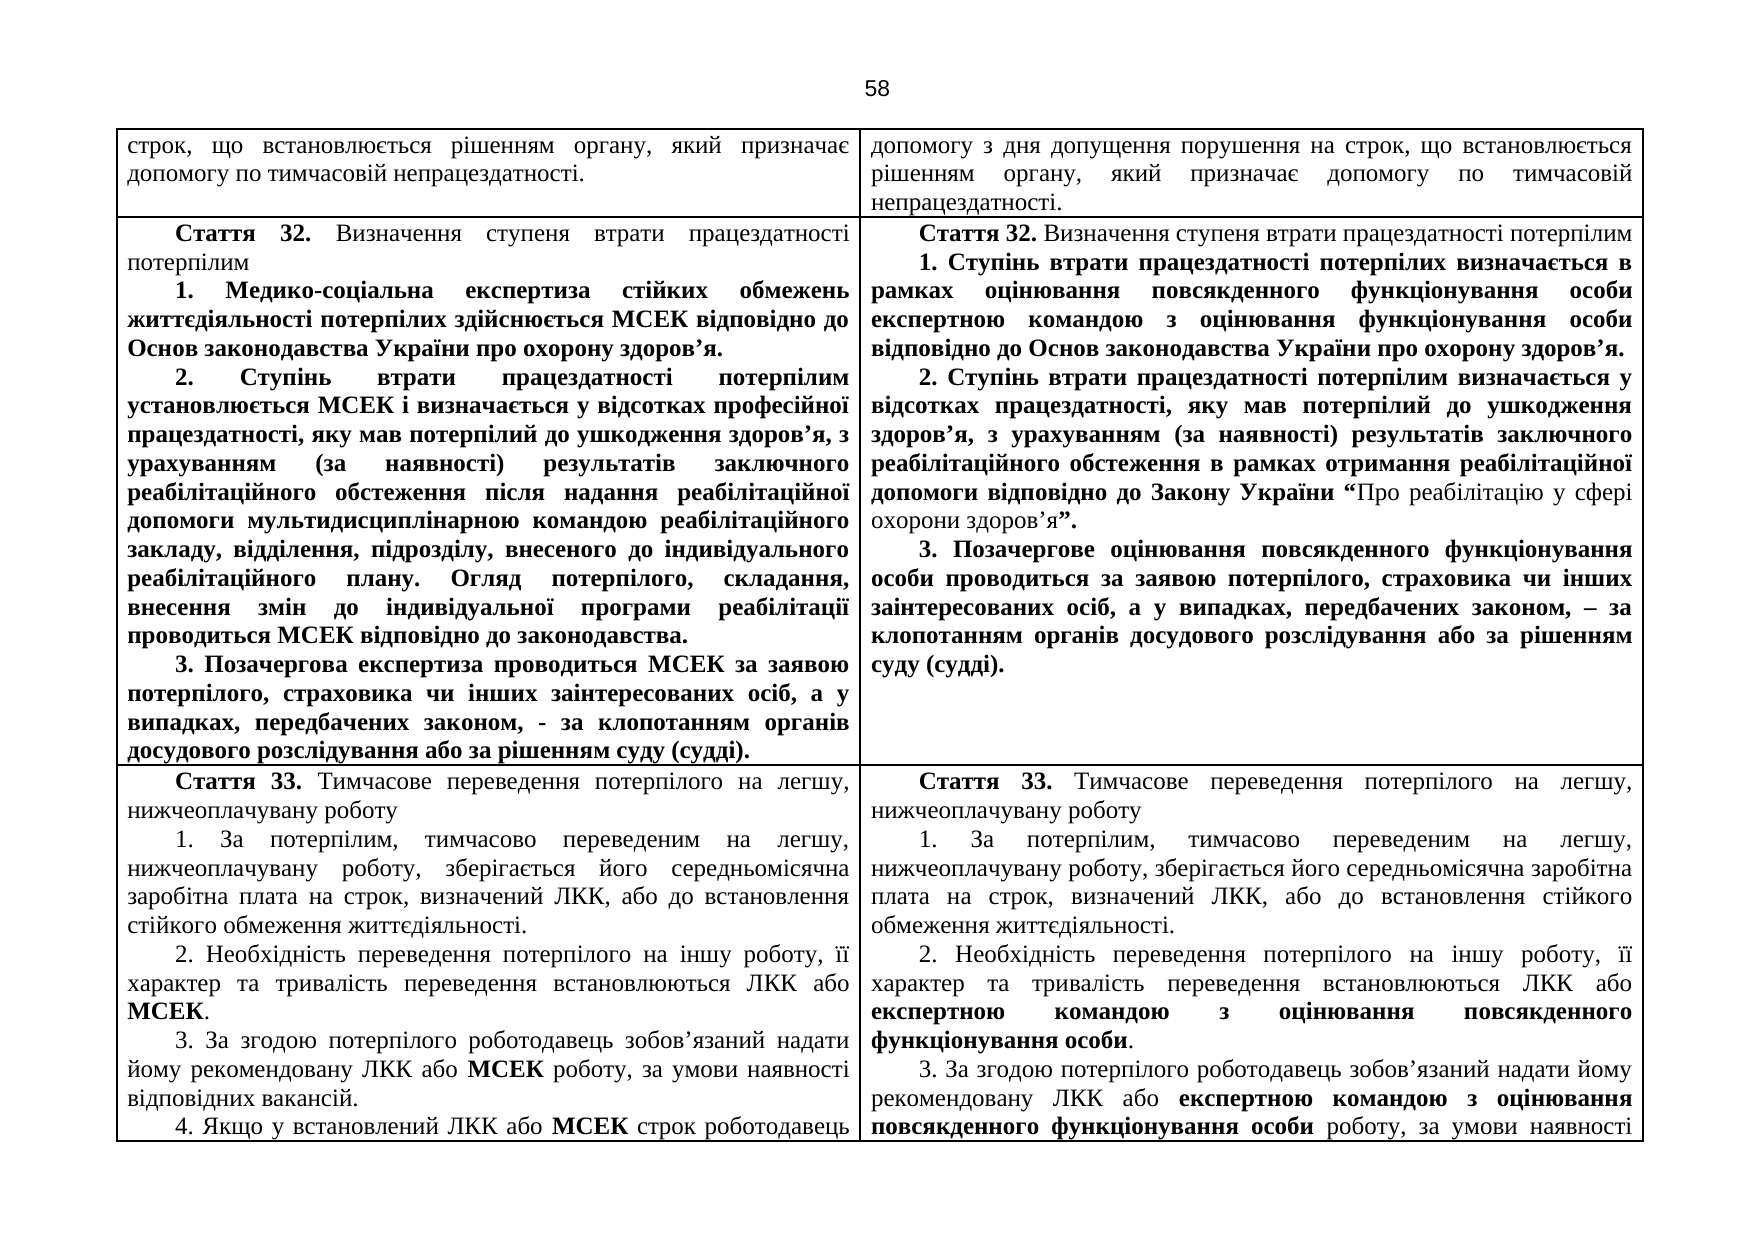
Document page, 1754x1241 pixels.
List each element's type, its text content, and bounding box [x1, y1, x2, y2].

table_cell Стаття 32. Визначення ступеня втрати працездатності потерпілим 1. Ступінь втрати працездатності потерпілих визначається в рамках оцінювання повсякденного функціонування особи експертною командою з оцінювання функціонування особи відповідно до Основ законодавства України про охорону здоров’я. 2. Ступінь втрати працездатності потерпілим визначається у відсотках працездатності, яку мав потерпілий до ушкодження здоров’я, з урахуванням (за наявності) результатів заключного реабілітаційного обстеження в рамках отримання реабілітаційної допомоги відповідно до Закону України “Про реабілітацію у сфері охорони здоров’я”. 3. Позачергове оцінювання повсякденного функціонування особи проводиться за заявою потерпілого, страховика чи інших заінтересованих осіб, а у випадках, передбачених законом, – за клопотанням органів досудового розслідування або за рішенням суду (судді). [861, 218, 1642, 764]
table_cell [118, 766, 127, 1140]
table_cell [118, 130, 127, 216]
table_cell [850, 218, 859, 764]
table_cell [861, 130, 1642, 216]
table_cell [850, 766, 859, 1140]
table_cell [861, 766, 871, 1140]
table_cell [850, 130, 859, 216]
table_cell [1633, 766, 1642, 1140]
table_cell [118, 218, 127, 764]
